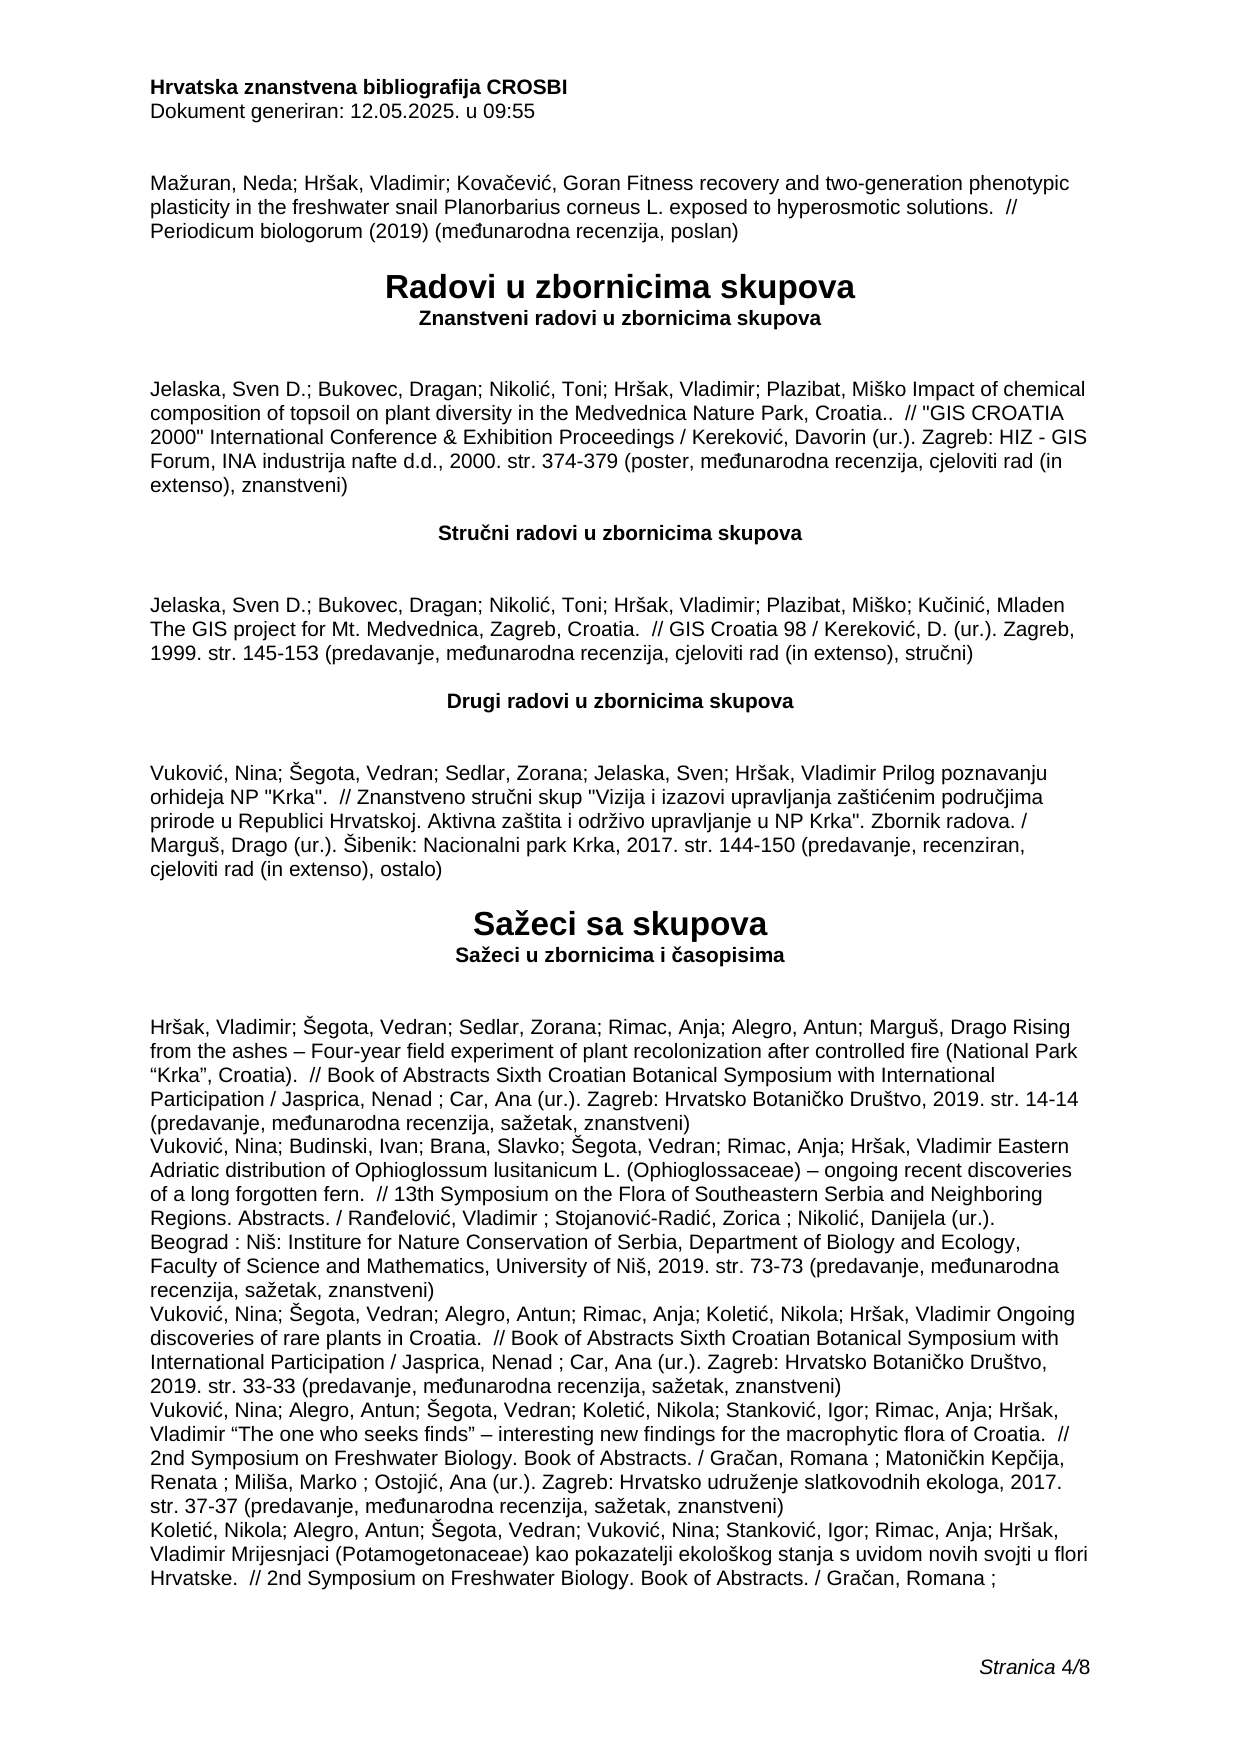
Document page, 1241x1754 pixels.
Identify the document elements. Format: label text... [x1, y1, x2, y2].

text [150, 1518, 1090, 1589]
text Jelaska, Sven D.; Bukovec, Dragan; Nikolić, Toni; Hršak, Vladimir; Plazibat, Miško; Kučinić, Mladen [150, 593, 1090, 665]
text Hršak, Vladimir; Šegota, Vedran; Sedlar, Zorana; Rimac, Anja; Alegro, Antun; Marguš, Drago [150, 1014, 1090, 1134]
text Mažuran, Neda; Hršak, Vladimir; Kovačević, Goran [150, 171, 1090, 243]
subtitle Stručni radovi u zbornicima skupova [150, 521, 1090, 545]
subtitle Sažeci u zbornicima i časopisima [150, 943, 1090, 967]
subtitle Radovi u zbornicima skupova [150, 267, 1090, 305]
text Vuković, Nina; Šegota, Vedran; Sedlar, Zorana; Jelaska, Sven; Hršak, Vladimir [150, 761, 1090, 880]
subtitle Znanstveni radovi u zbornicima skupova [150, 305, 1090, 329]
text Vuković, Nina; Alegro, Antun; Šegota, Vedran; Koletić, Nikola; Stanković, Igor; Rimac, Anja; Hršak, Vladimir [150, 1398, 1090, 1518]
text Jelaska, Sven D.; Bukovec, Dragan; Nikolić, Toni; Hršak, Vladimir; Plazibat, Miško [150, 377, 1090, 497]
subtitle Sažeci sa skupova [150, 904, 1090, 943]
text Vuković, Nina; Budinski, Ivan; Brana, Slavko; Šegota, Vedran; Rimac, Anja; Hršak, Vladimir [150, 1134, 1090, 1302]
subtitle Drugi radovi u zbornicima skupova [150, 689, 1090, 713]
text Vuković, Nina; Šegota, Vedran; Alegro, Antun; Rimac, Anja; Koletić, Nikola; Hršak, Vladimir [150, 1302, 1090, 1398]
